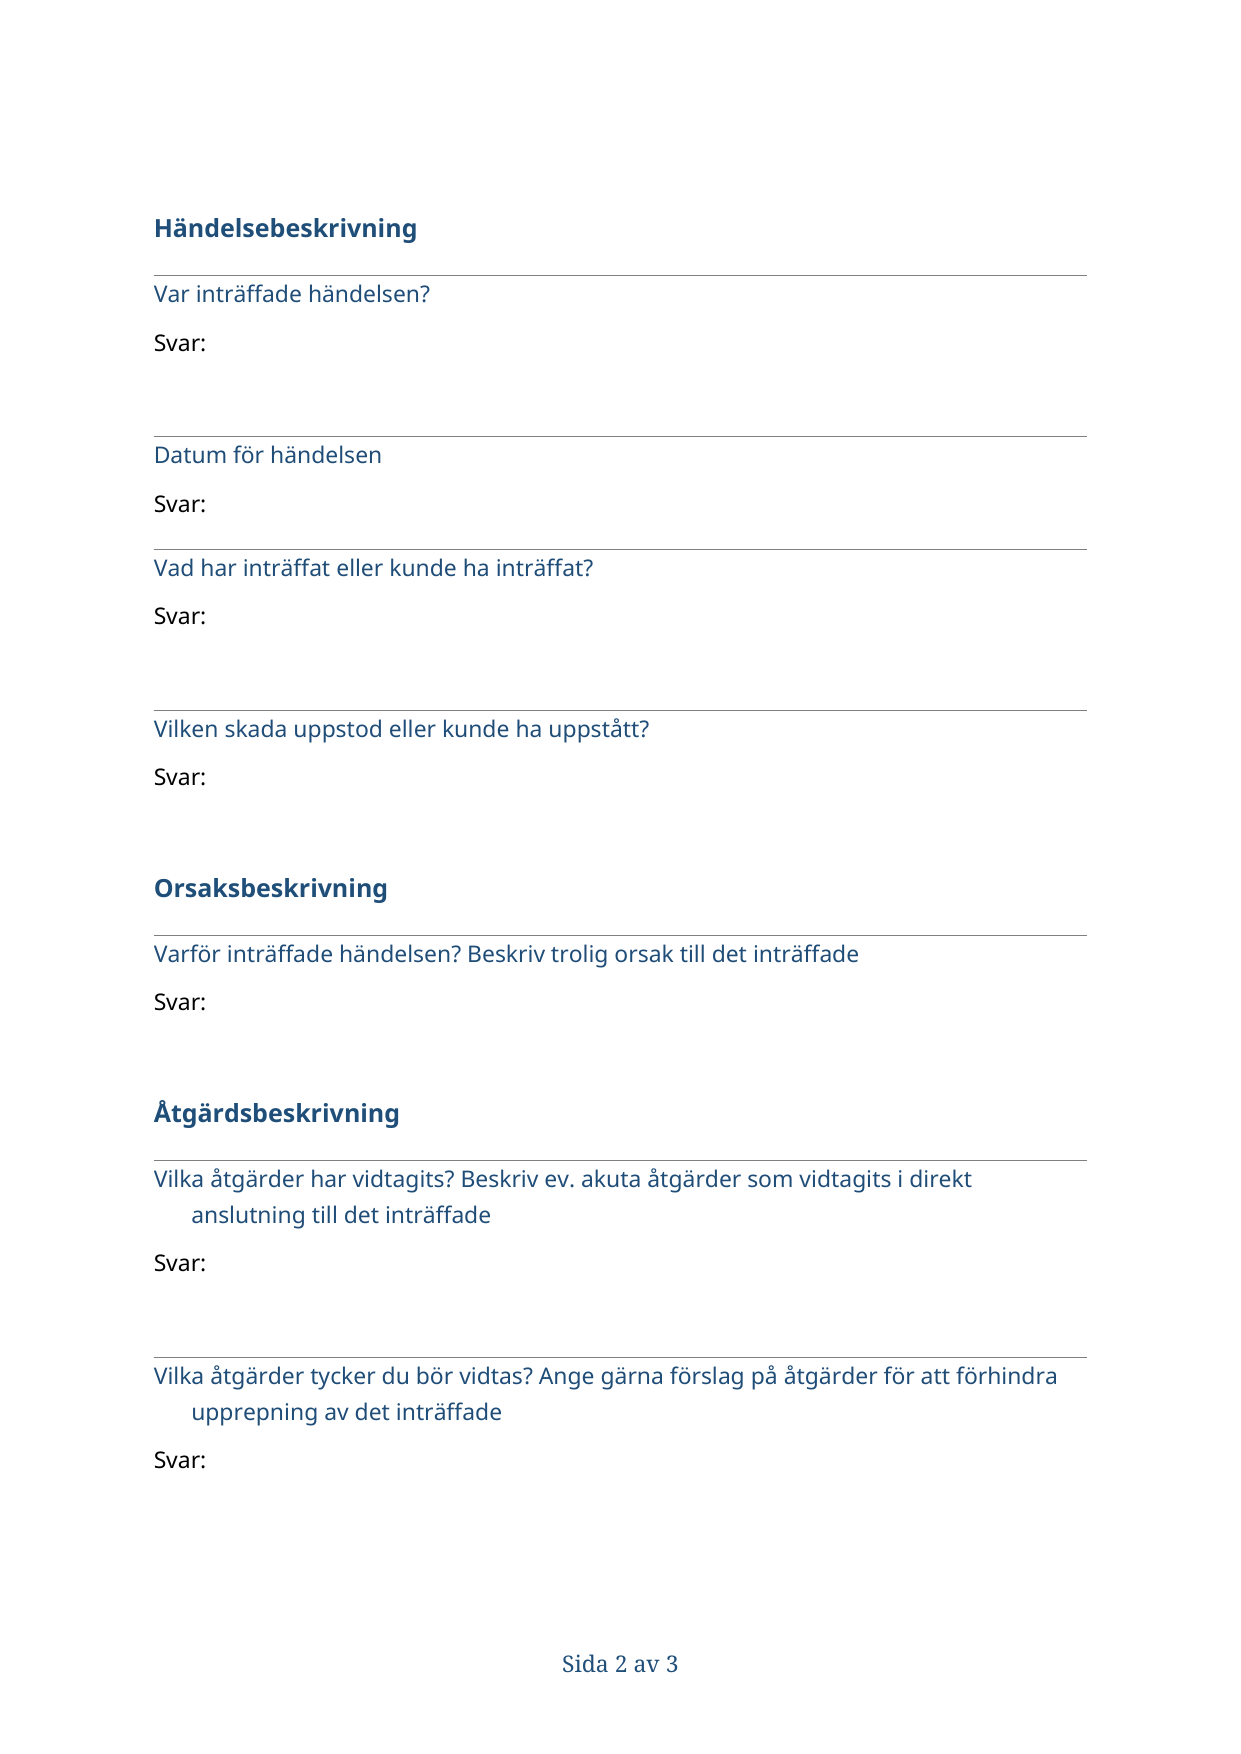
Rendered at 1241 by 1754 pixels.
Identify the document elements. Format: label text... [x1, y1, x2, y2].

subtitle Vad har inträffat eller kunde ha inträffat? [153, 550, 1087, 583]
subtitle Åtgärdsbeskrivning [153, 1096, 1087, 1129]
subtitle Datum för händelsen [153, 437, 1087, 470]
text Svar: [153, 986, 1087, 1017]
subtitle Händelsebeskrivning [153, 211, 1087, 245]
text Svar: [153, 1444, 1087, 1475]
text Svar: [153, 761, 1087, 792]
text Svar: [153, 488, 1087, 519]
subtitle Orsaksbeskrivning [153, 870, 1087, 904]
text Svar: [153, 1247, 1087, 1278]
subtitle Var inträffade händelsen? [153, 276, 1087, 309]
subtitle Varför inträffade händelsen? Beskriv trolig orsak till det inträffade [153, 936, 1087, 969]
subtitle Vilka åtgärder tycker du bör vidtas? Ange gärna förslag på åtgärder för att förhindra upprepning av det inträffade [153, 1358, 1087, 1427]
subtitle Vilka åtgärder har vidtagits? Beskriv ev. akuta åtgärder som vidtagits i direkt anslutning till det inträffade [153, 1161, 1087, 1230]
subtitle Vilken skada uppstod eller kunde ha uppstått? [153, 711, 1087, 744]
text Svar: [153, 327, 1087, 358]
text Svar: [153, 600, 1087, 631]
